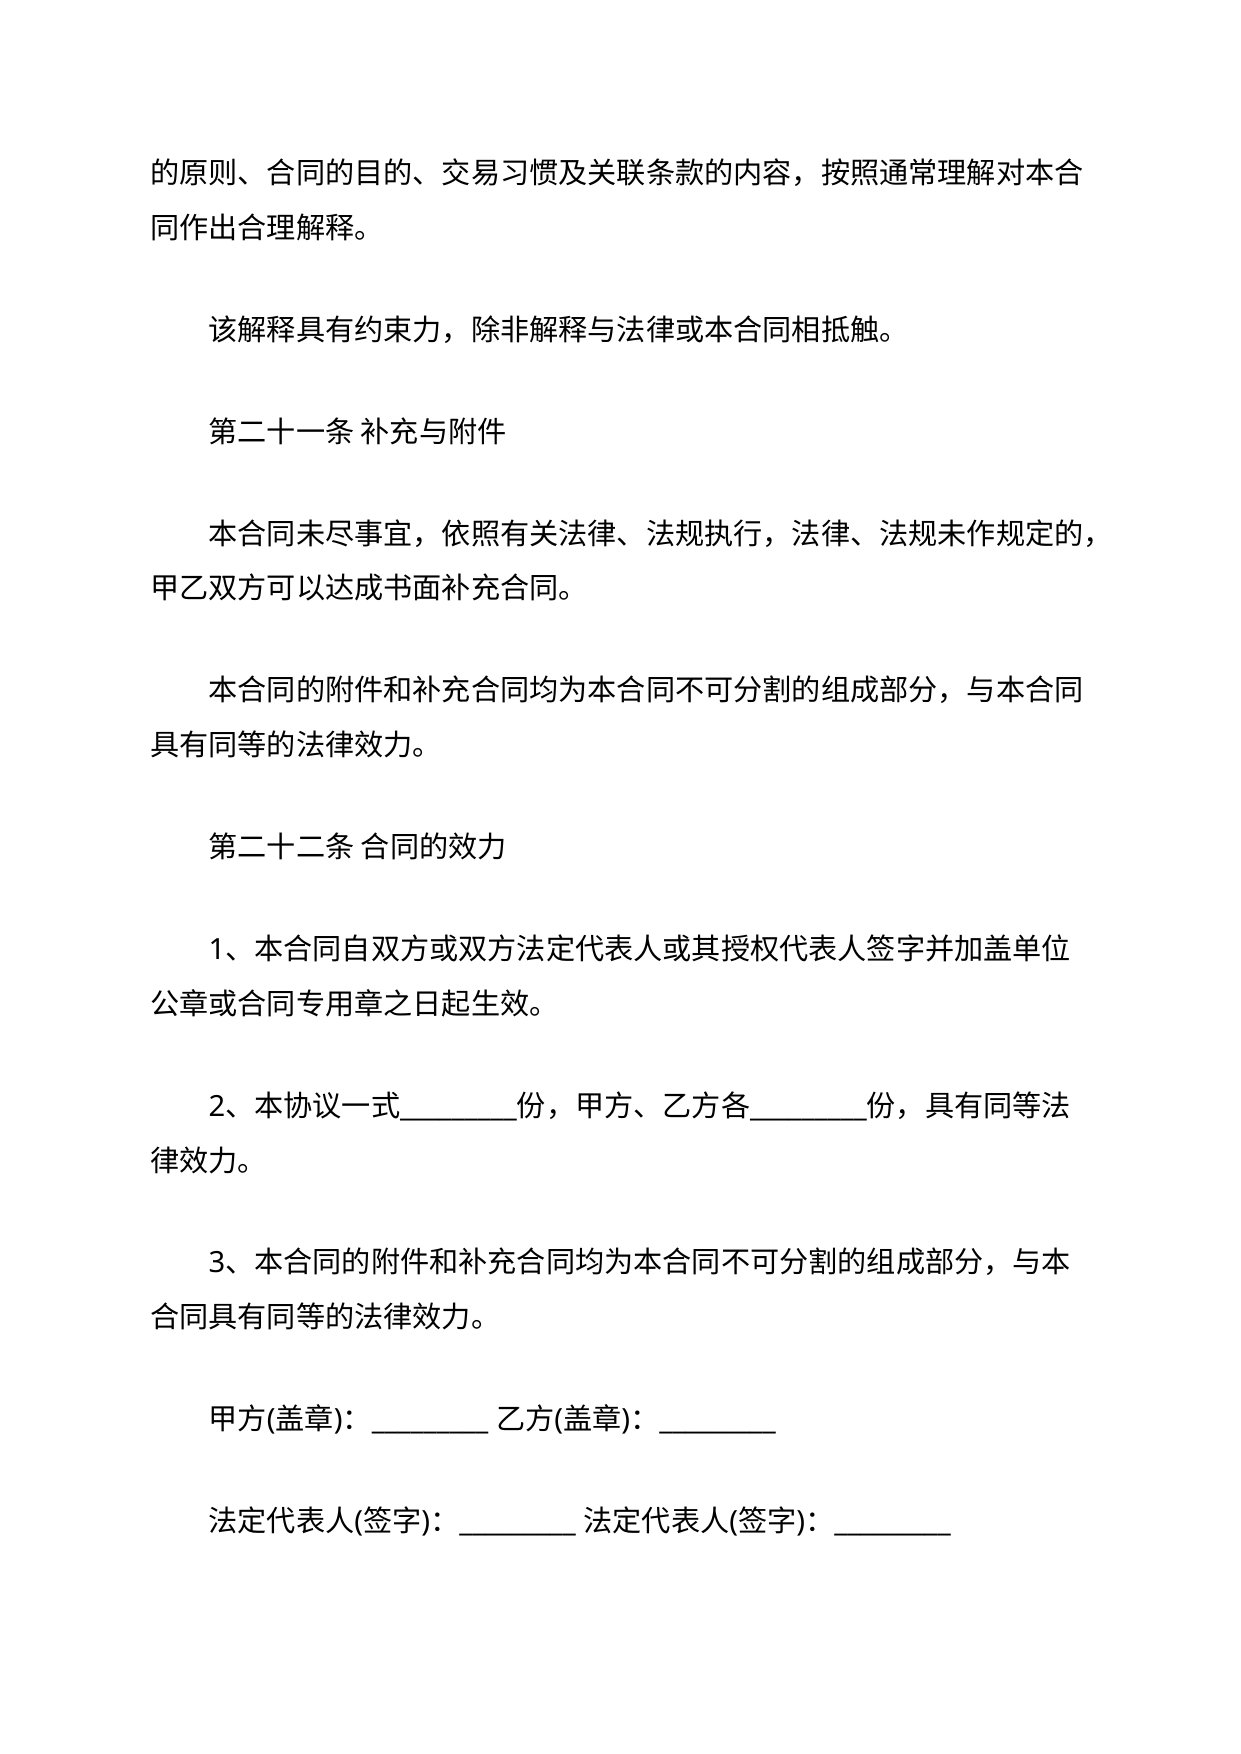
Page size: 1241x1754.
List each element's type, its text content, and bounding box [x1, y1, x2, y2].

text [150, 150, 1090, 247]
text 本合同的附件和补充合同均为本合同不可分割的组成部分，与本合同具有同等的法律效力。 [150, 667, 1090, 764]
text 本合同未尽事宜，依照有关法律、法规执行，法律、法规未作规定的，甲乙双方可以达成书面补充合同。 [150, 510, 1090, 607]
text 第二十一条 补充与附件 [150, 408, 1090, 451]
text 甲方(盖章)：_________ 乙方(盖章)：_________ [150, 1396, 1090, 1438]
text 3、本合同的附件和补充合同均为本合同不可分割的组成部分，与本合同具有同等的法律效力。 [150, 1239, 1090, 1336]
text 1、本合同自双方或双方法定代表人或其授权代表人签字并加盖单位公章或合同专用章之日起生效。 [150, 925, 1090, 1023]
text 法定代表人(签字)：_________ 法定代表人(签字)：_________ [150, 1498, 1090, 1540]
text 该解释具有约束力，除非解释与法律或本合同相抵触。 [150, 307, 1090, 349]
text 2、本协议一式_________份，甲方、乙方各_________份，具有同等法律效力。 [150, 1082, 1090, 1179]
text 第二十二条 合同的效力 [150, 823, 1090, 866]
